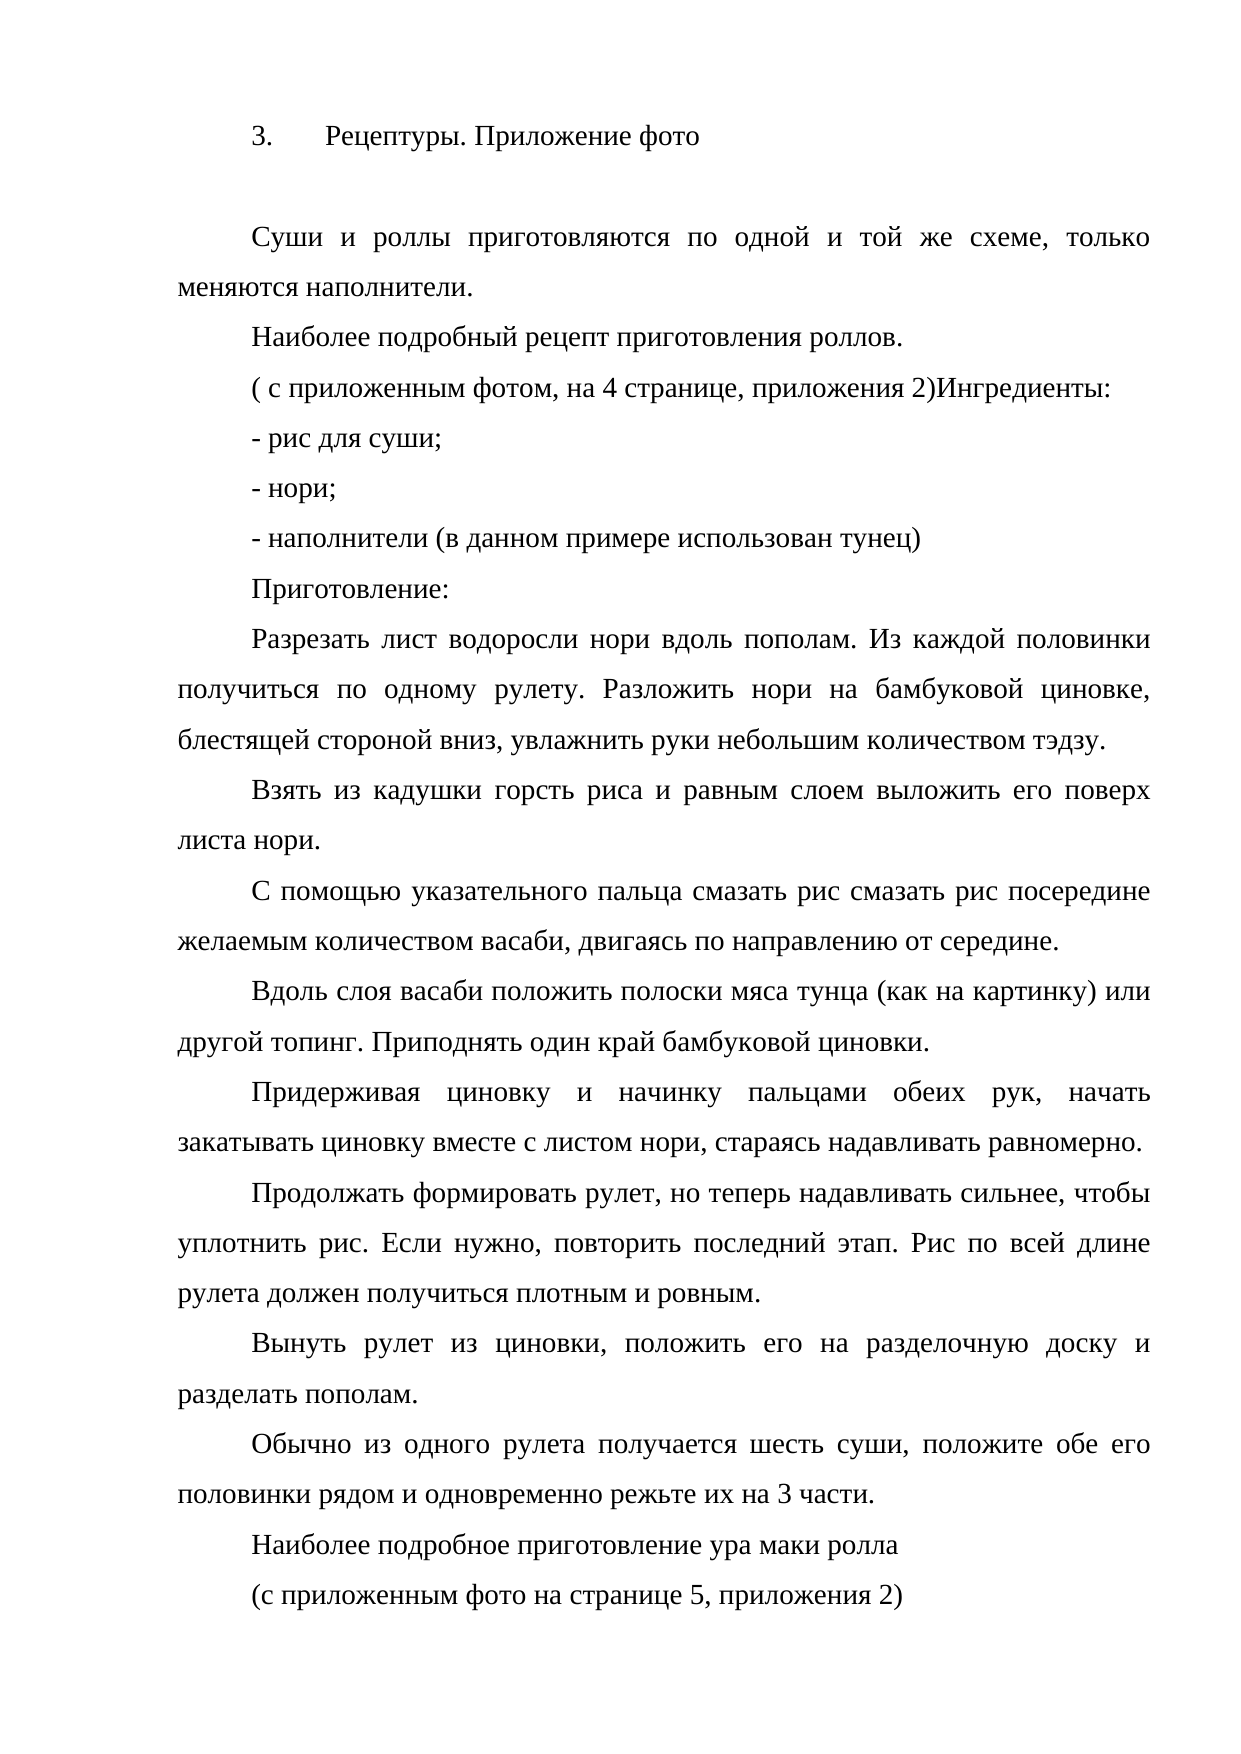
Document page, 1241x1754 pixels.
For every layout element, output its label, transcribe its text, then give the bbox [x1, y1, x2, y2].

text Продолжать формировать рулет, но теперь надавливать сильнее, чтобы уплотнить рис. Если нужно, повторить последний этап. Рис по всей длине рулета должен получиться плотным и ровным. [177, 1175, 1152, 1309]
text С помощью указательного пальца смазать рис смазать рис посередине желаемым количеством васаби, двигаясь по направлению от середине. [177, 873, 1152, 957]
text Разрезать лист водоросли нори вдоль пополам. Из каждой половинки получиться по одному рулету. Разложить нори на бамбуковой циновке, блестящей стороной вниз, увлажнить руки небольшим количеством тэдзу. [177, 621, 1152, 755]
text (с приложенным фото на странице 5, приложения 2) [177, 1577, 1152, 1611]
text Наиболее подробное приготовление ура маки ролла [177, 1527, 1152, 1560]
text - рис для суши; [177, 420, 1152, 453]
text - нори; [177, 470, 1152, 504]
text Суши и роллы приготовляются по одной и той же схеме, только меняются наполнители. [177, 219, 1152, 303]
text Придерживая циновку и начинку пальцами обеих рук, начать закатывать циновку вместе с листом нори, стараясь надавливать равномерно. [177, 1074, 1152, 1158]
list Рецептуры. Приложение фото [177, 118, 1152, 152]
text - наполнители (в данном примере использован тунец) [177, 521, 1152, 554]
text Приготовление: [177, 571, 1152, 604]
text Вынуть рулет из циновки, положить его на разделочную доску и разделать пополам. [177, 1326, 1152, 1409]
text Взять из кадушки горсть риса и равным слоем выложить его поверх листа нори. [177, 772, 1152, 856]
text ( с приложенным фотом, на 4 странице, приложения 2)Ингредиенты: [177, 370, 1152, 403]
text Вдоль слоя васаби положить полоски мяса тунца (как на картинку) или другой топинг. Приподнять один край бамбуковой циновки. [177, 973, 1152, 1057]
text Наиболее подробный рецепт приготовления роллов. [177, 319, 1152, 353]
text Обычно из одного рулета получается шесть суши, положите обе его половинки рядом и одновременно режьте их на 3 части. [177, 1426, 1152, 1510]
